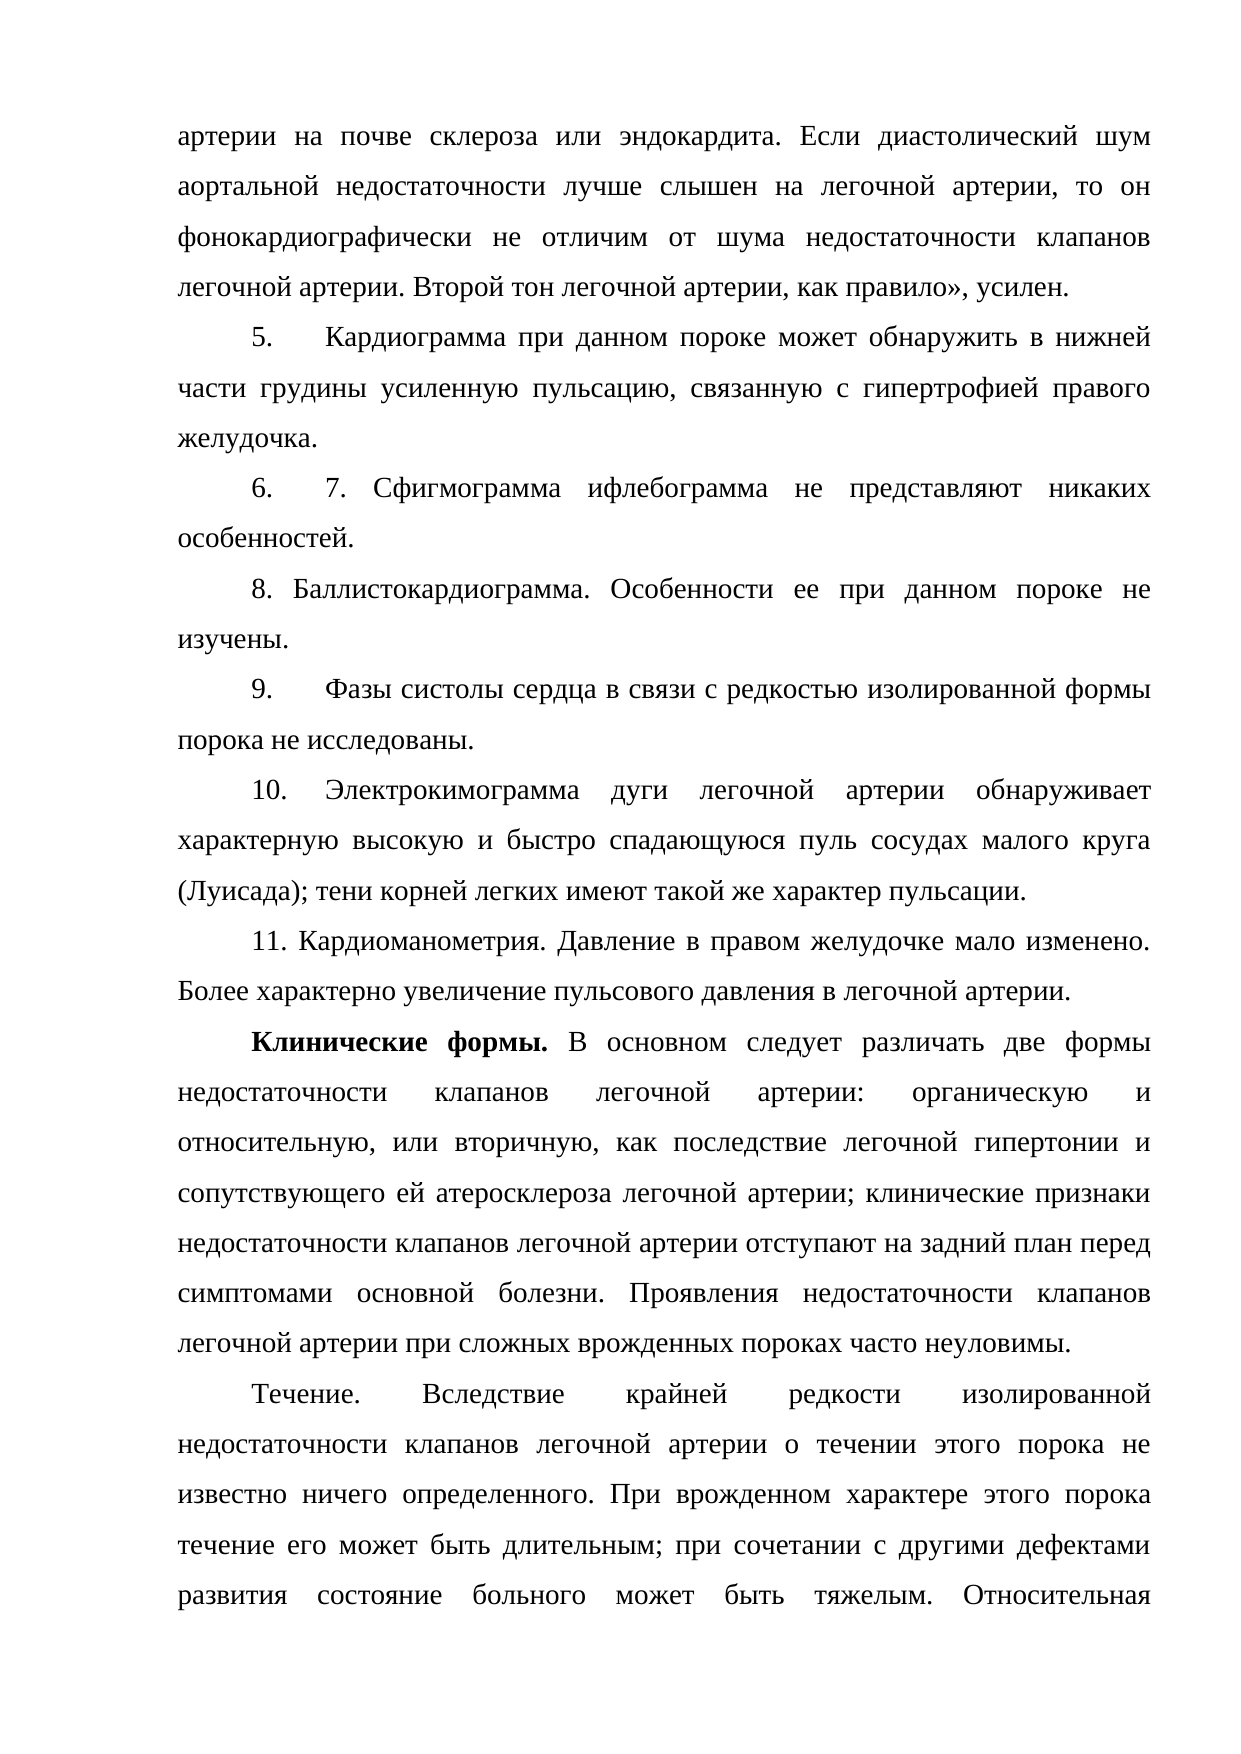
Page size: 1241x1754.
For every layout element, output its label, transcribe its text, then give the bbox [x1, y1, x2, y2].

text 9. Фазы систолы сердца в связи с редкостью изолированной формы порока не исследованы. [177, 672, 1152, 755]
text 6. 7. Сфигмограмма ифлебограмма не представляют никаких особенностей. [177, 470, 1152, 554]
text 8. Баллистокардиограмма. Особенности ее при данном пороке не изучены. [177, 571, 1152, 655]
text 10. Электрокимограмма дуги легочной артерии обнаруживает характерную высокую и быстро спадающуюся пуль сосудах малого круга (Луисада); тени корней легких имеют такой же характер пульсации. [177, 772, 1152, 906]
text Клинические формы. В основном следует различать две формы недостаточности клапанов легочной артерии: органическую и относительную, или вторичную, как последствие легочной гипертонии и сопутствующего ей атеросклероза легочной артерии; клинические признаки недостаточности клапанов легочной артерии отступают на задний план перед симптомами основной болезни. Проявления недостаточности клапанов легочной артерии при сложных врожденных пороках часто неуловимы. [177, 1024, 1152, 1359]
text 5. Кардиограмма при данном пороке может обнаружить в нижней части грудины усиленную пульсацию, связанную с гипертрофией правого желудочка. [177, 319, 1152, 453]
text 11. Кардиоманометрия. Давление в правом желудочке мало изменено. Более характерно увеличение пульсового давления в легочной артерии. [177, 923, 1152, 1007]
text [177, 118, 1152, 303]
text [177, 1376, 1152, 1611]
